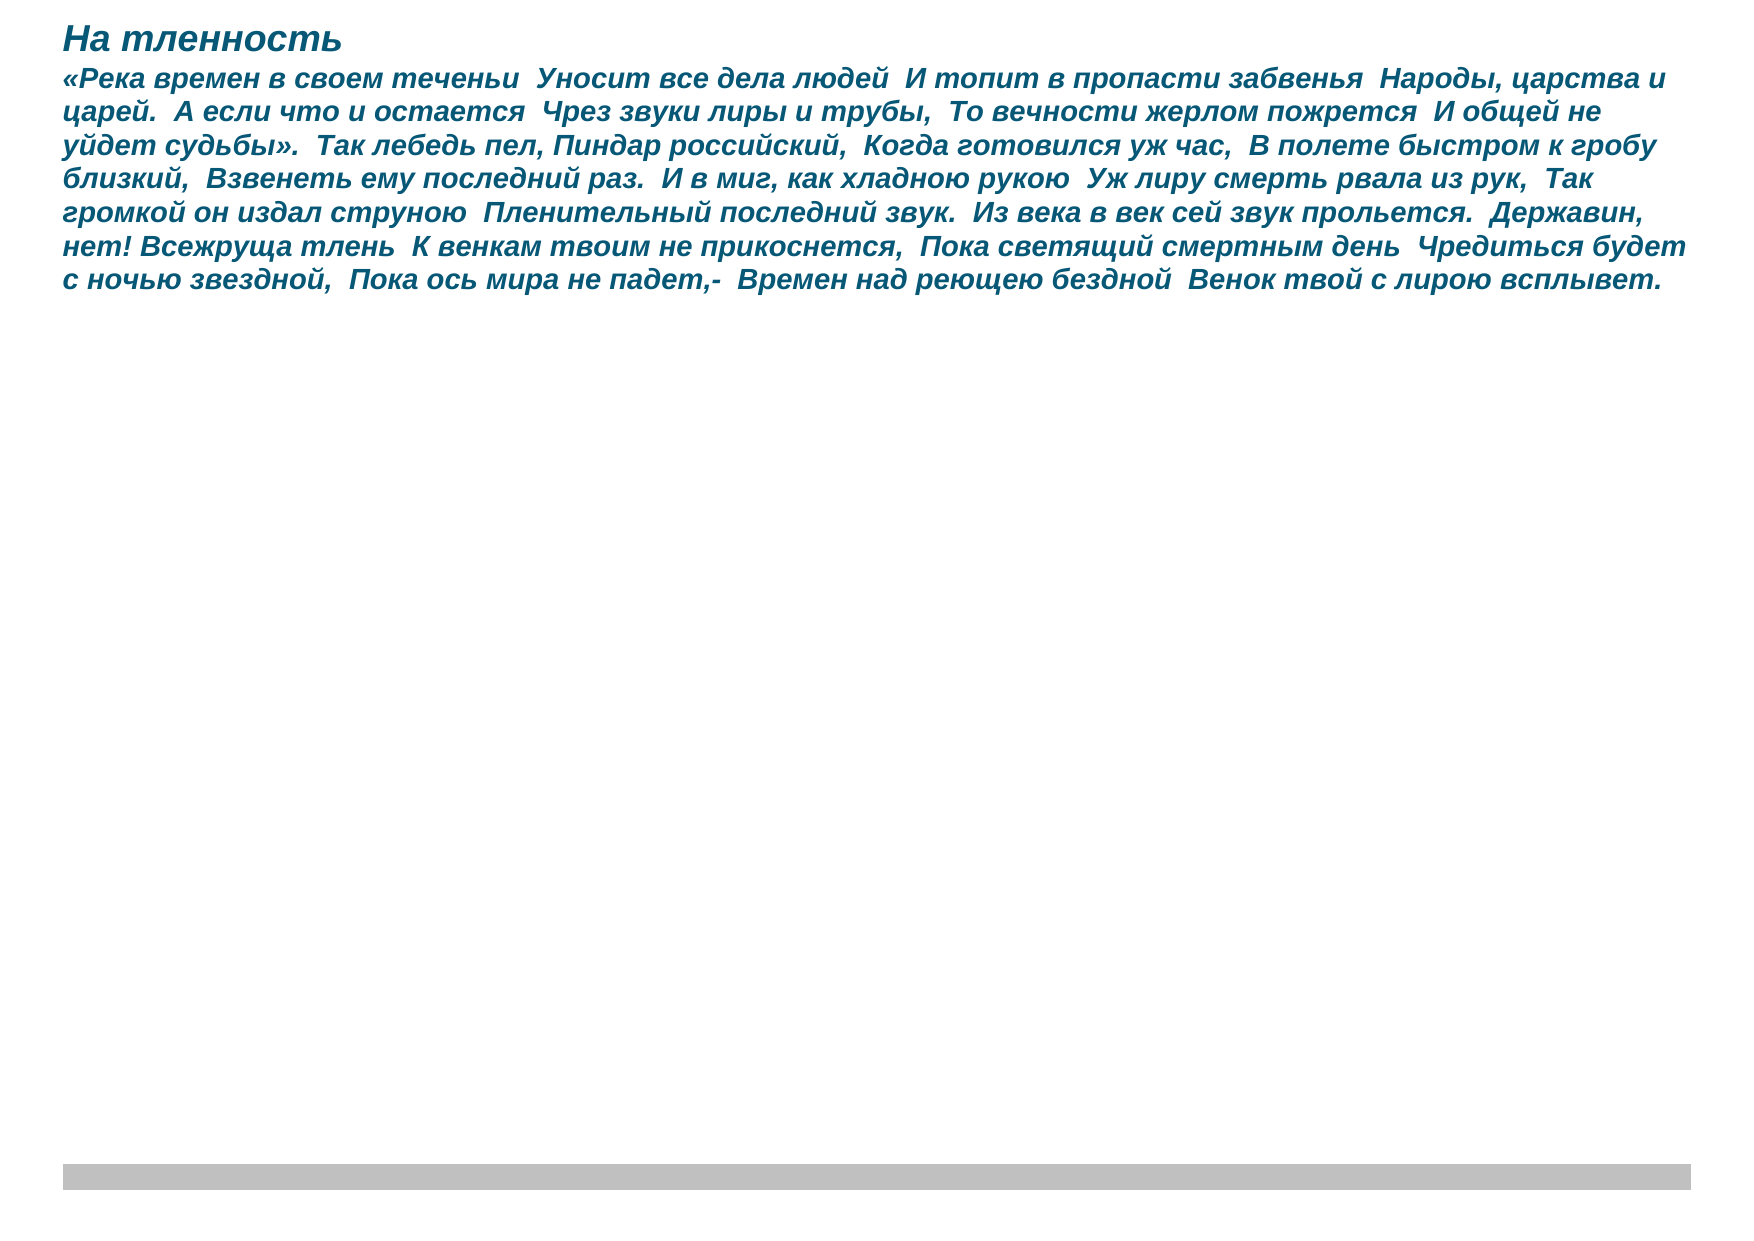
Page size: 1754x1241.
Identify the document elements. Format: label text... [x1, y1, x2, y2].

subtitle На тленность [62, 17, 1691, 60]
text «Река времен в своем теченьи [62, 61, 1691, 296]
